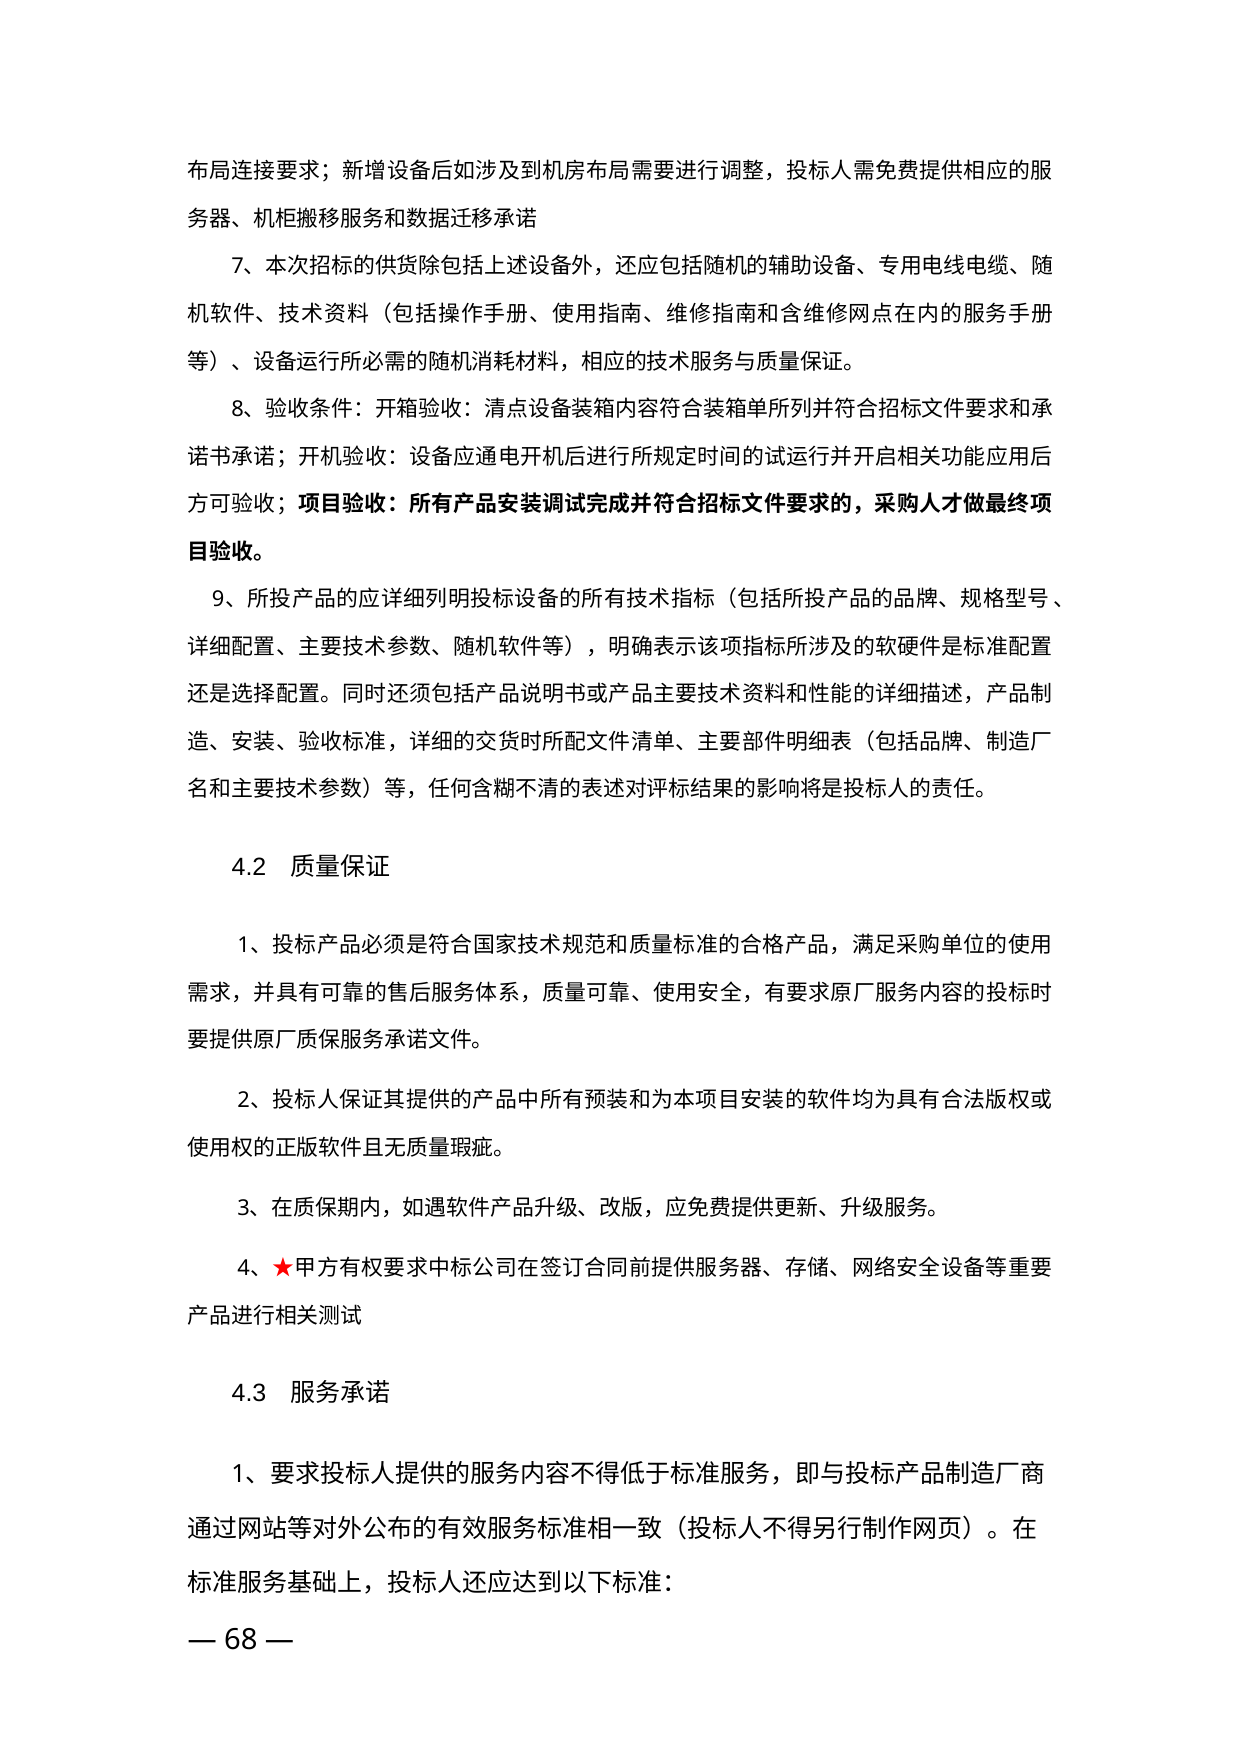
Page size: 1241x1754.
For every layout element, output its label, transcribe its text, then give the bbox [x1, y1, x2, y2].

text ；项目验收：所有产品安装调试完成并符合招标文件要求的，采购人才做最终项目验收 [187, 391, 1053, 565]
